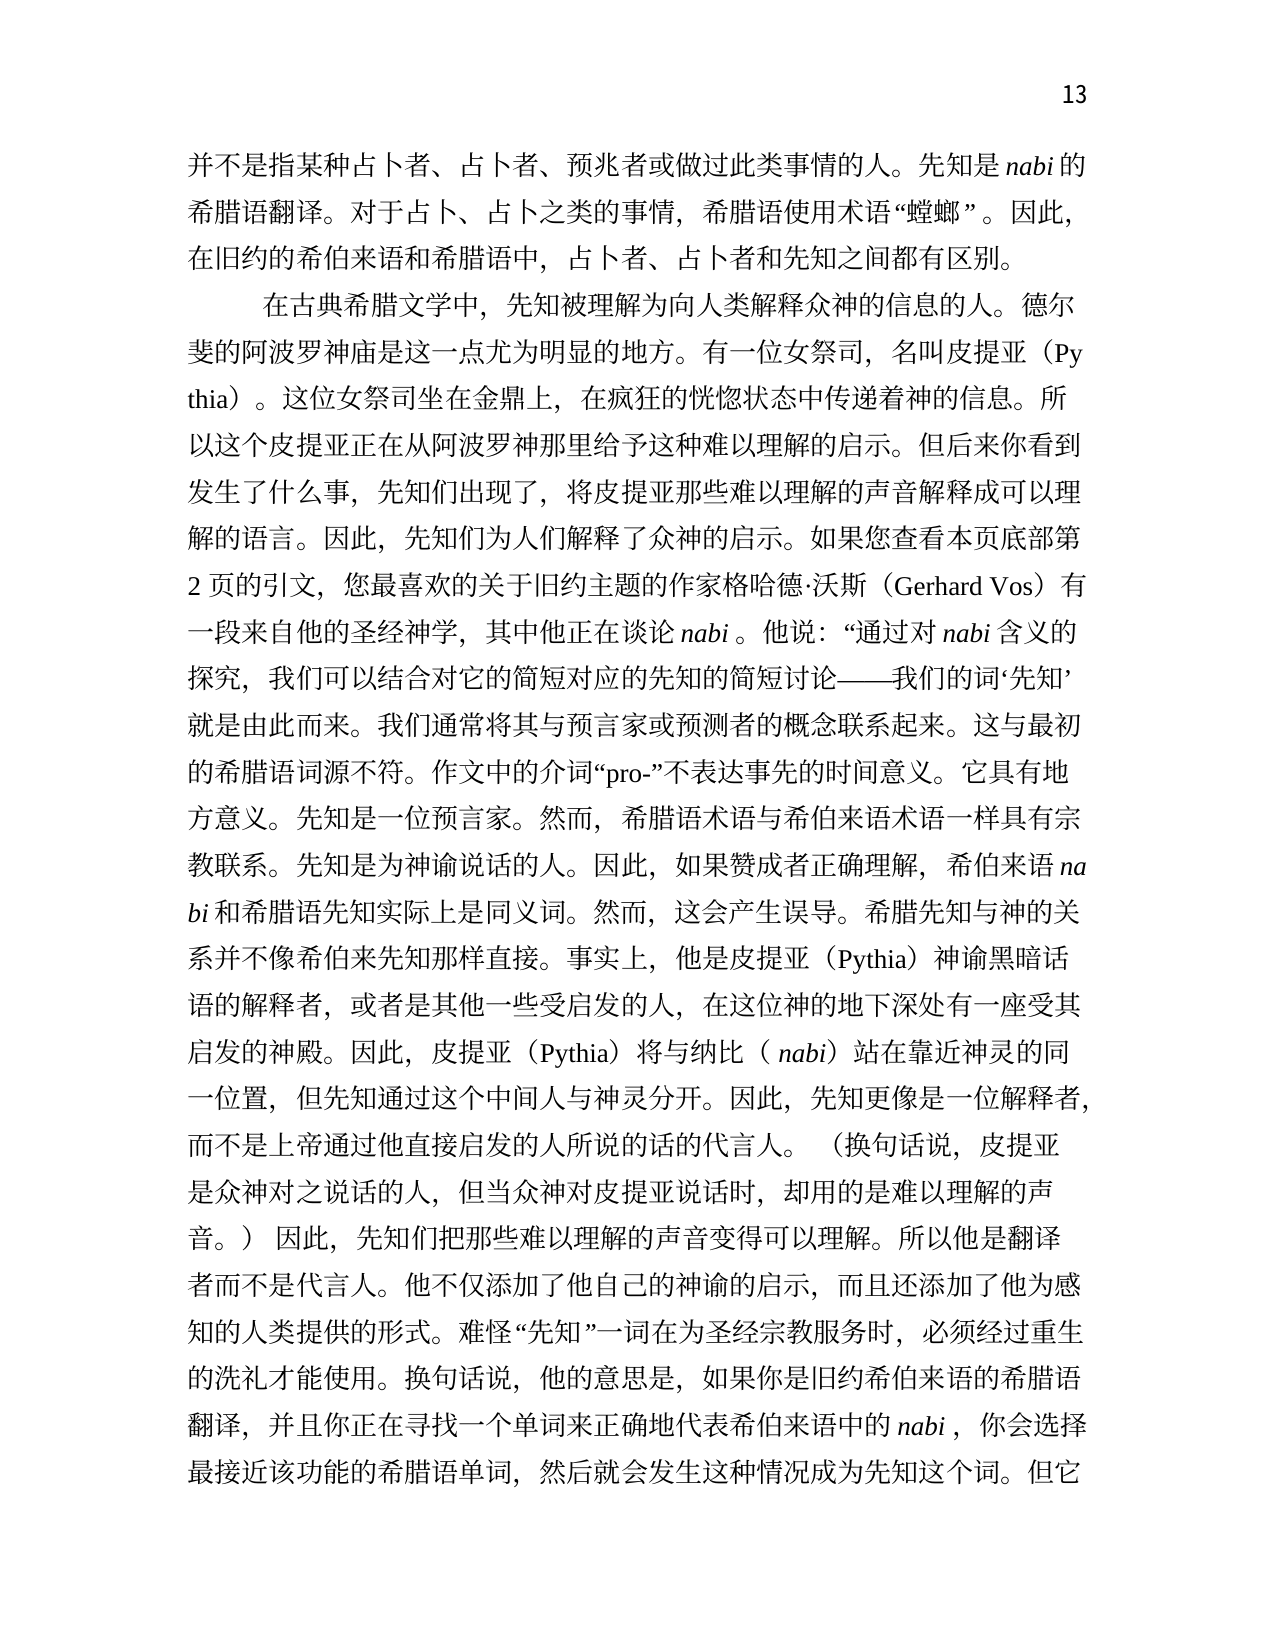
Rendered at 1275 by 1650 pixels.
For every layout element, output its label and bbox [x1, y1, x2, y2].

text [187, 150, 1087, 1488]
